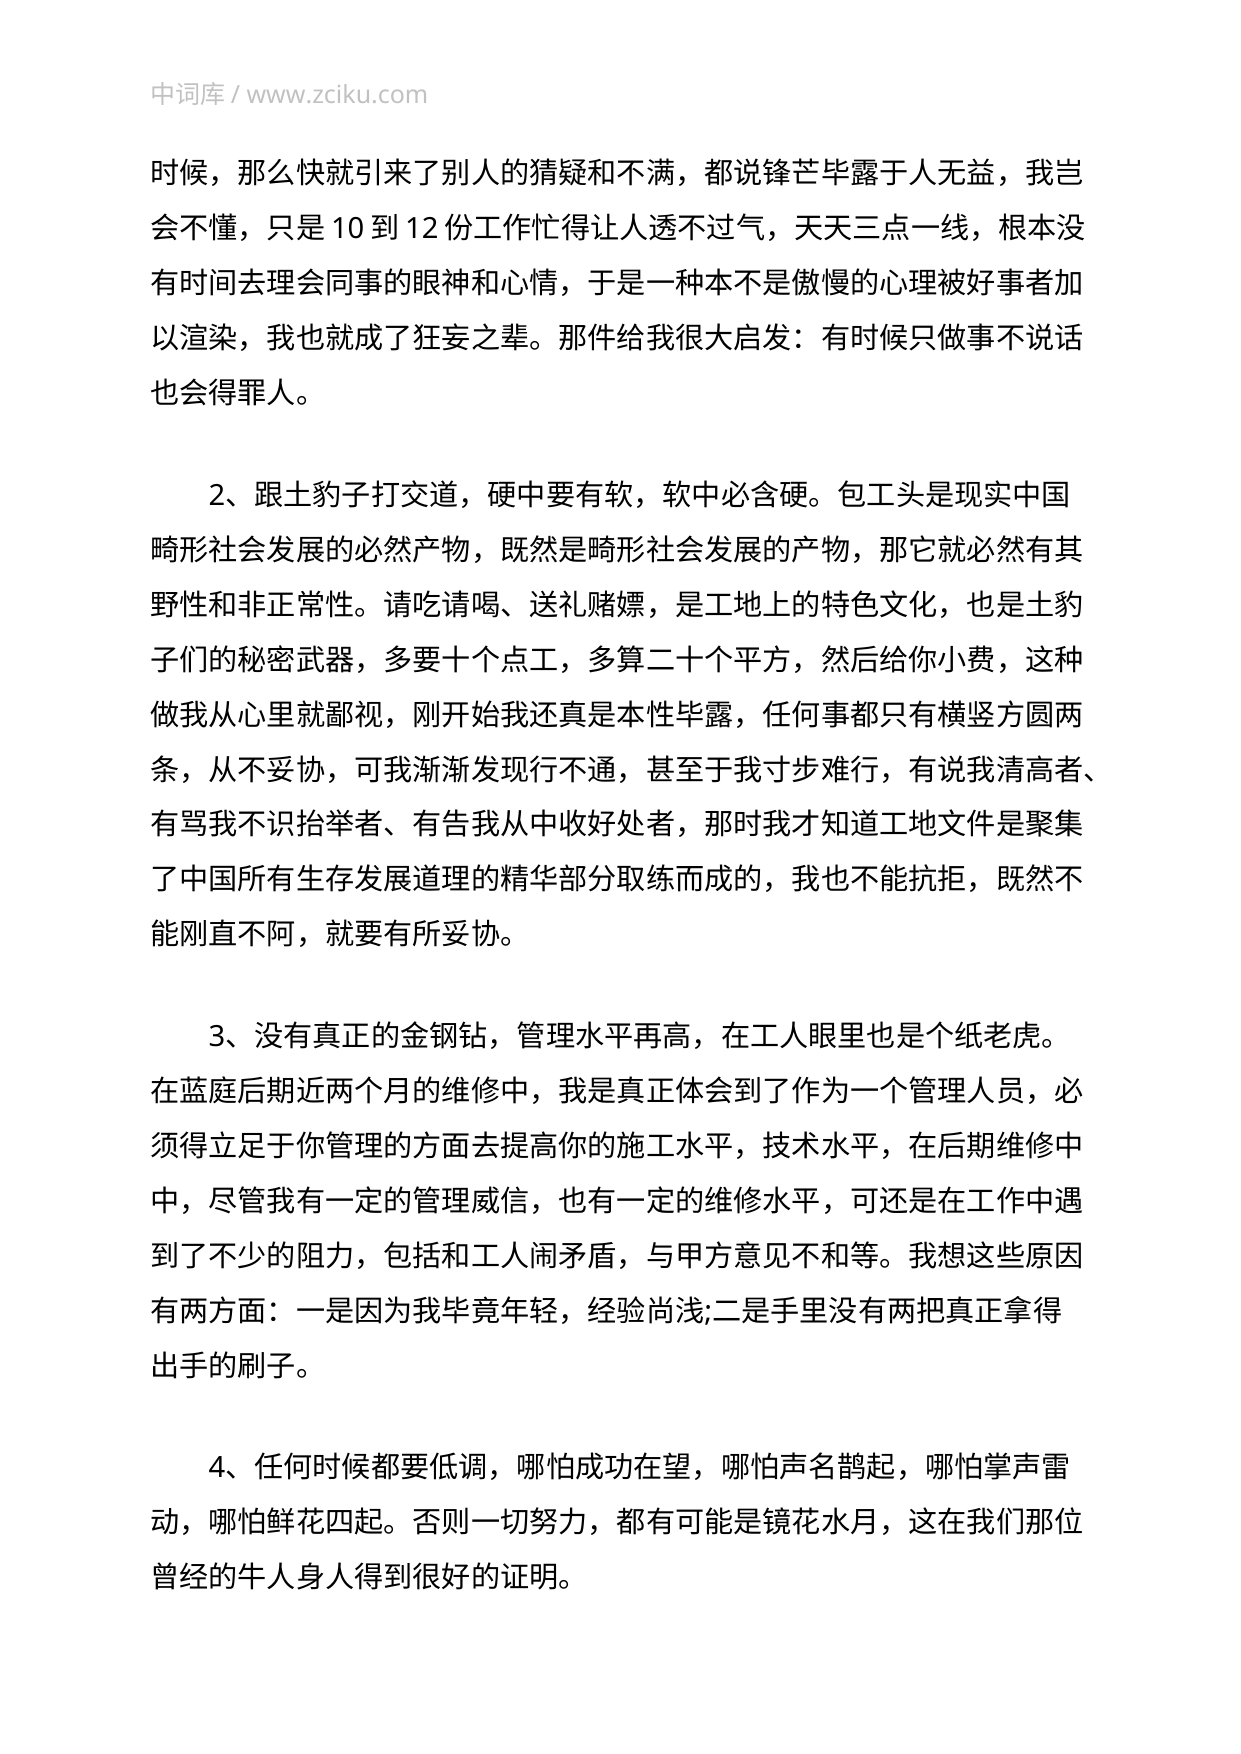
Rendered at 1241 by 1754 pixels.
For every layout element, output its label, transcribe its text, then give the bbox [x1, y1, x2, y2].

text 3、没有真正的金钢钻，管理水平再高，在工人眼里也是个纸老虎。在蓝庭后期近两个月的维修中，我是真正体会到了作为一个管理人员，必须得立足于你管理的方面去提高你的施工水平，技术水平，在后期维修中中，尽管我有一定的管理威信，也有一定的维修水平，可还是在工作中遇到了不少的阻力，包括和工人闹矛盾，与甲方意见不和等。我想这些原因有两方面：一是因为我毕竟年轻，经验尚浅;二是手里没有两把真正拿得出手的刷子。 [150, 1012, 1090, 1384]
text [150, 150, 1090, 412]
text 4、任何时候都要低调，哪怕成功在望，哪怕声名鹊起，哪怕掌声雷动，哪怕鲜花四起。否则一切努力，都有可能是镜花水月，这在我们那位曾经的牛人身人得到很好的证明。 [150, 1444, 1090, 1596]
text 2、跟土豹子打交道，硬中要有软，软中必含硬。包工头是现实中国畸形社会发展的必然产物，既然是畸形社会发展的产物，那它就必然有其野性和非正常性。请吃请喝、送礼赌嫖，是工地上的特色文化，也是土豹子们的秘密武器，多要十个点工，多算二十个平方，然后给你小费，这种做我从心里就鄙视，刚开始我还真是本性毕露，任何事都只有横竖方圆两条，从不妥协，可我渐渐发现行不通，甚至于我寸步难行，有说我清高者、有骂我不识抬举者、有告我从中收好处者，那时我才知道工地文件是聚集了中国所有生存发展道理的精华部分取练而成的，我也不能抗拒，既然不能刚直不阿，就要有所妥协。 [150, 471, 1090, 953]
